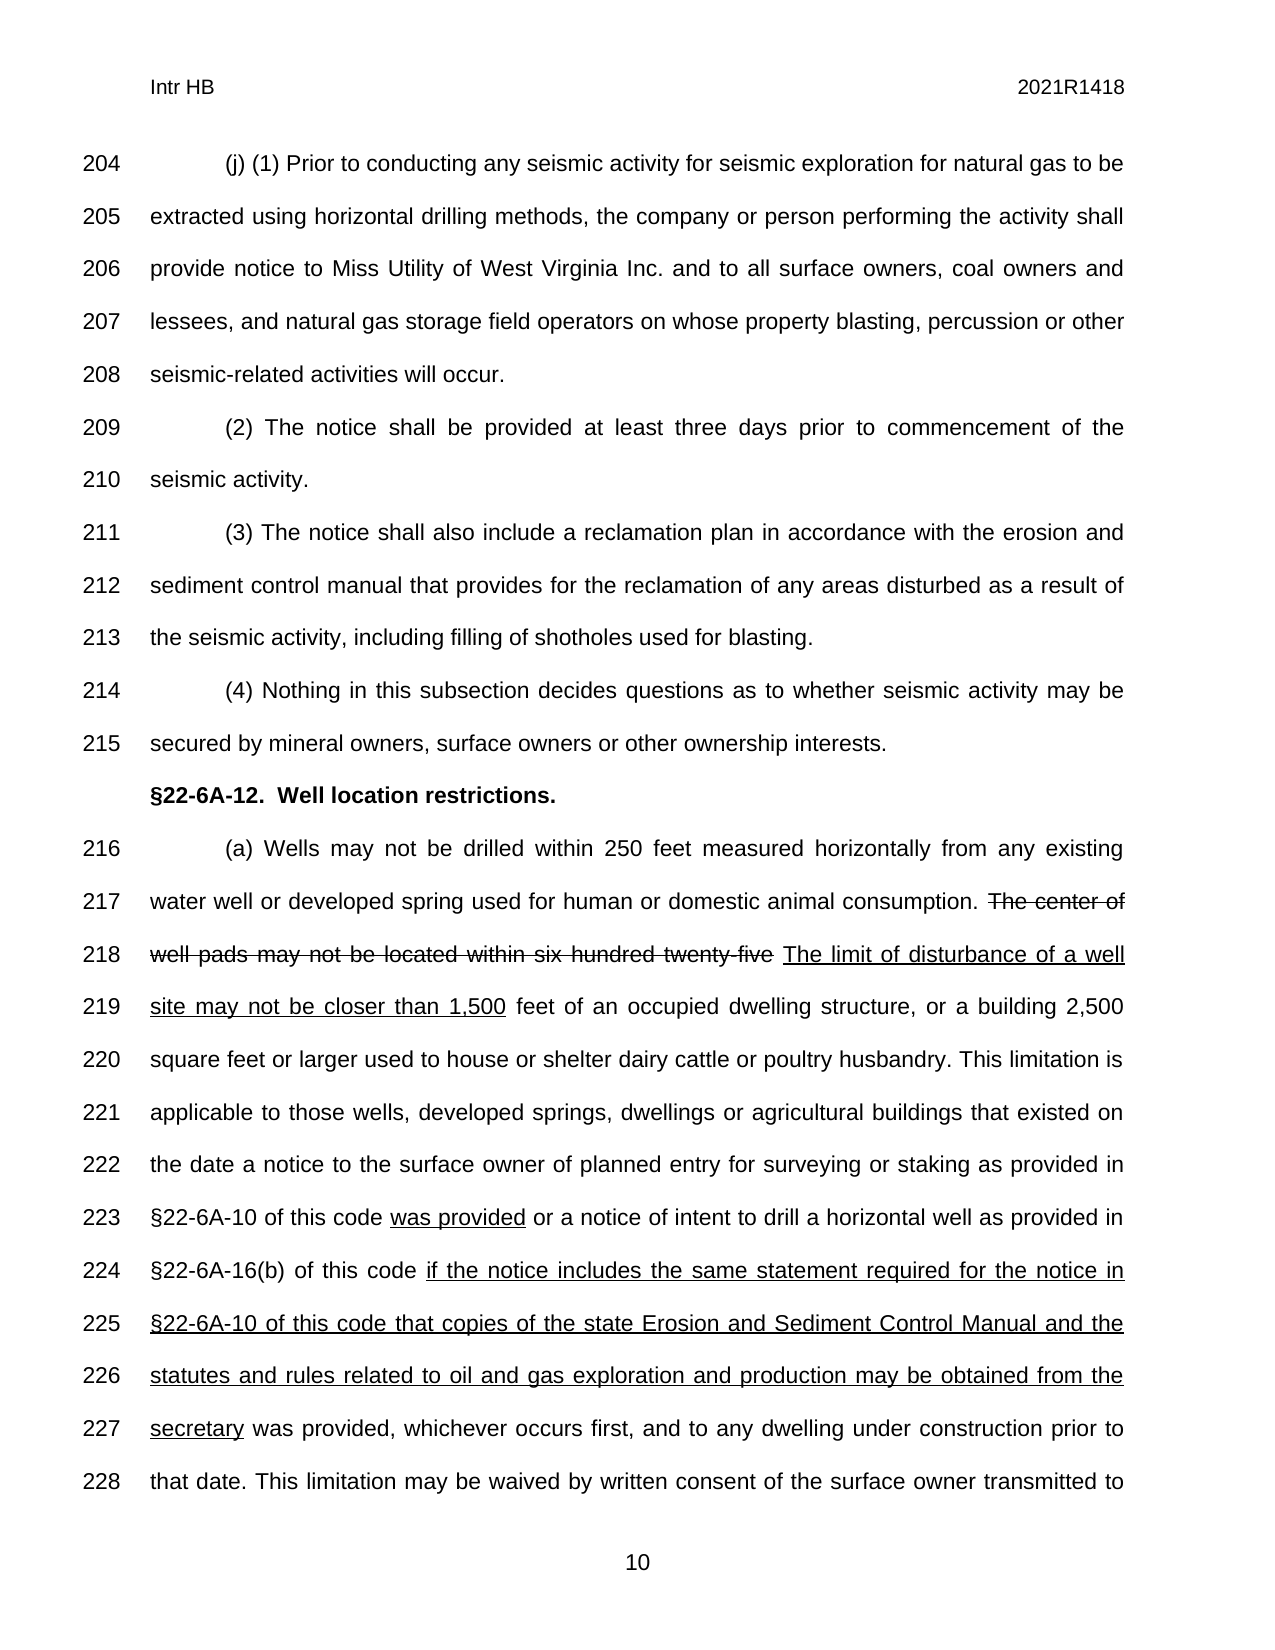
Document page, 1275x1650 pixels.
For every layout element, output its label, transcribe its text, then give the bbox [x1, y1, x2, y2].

text (3) The notice shall also include a reclamation plan in accordance with the erosion and sediment control manual that provides for the reclamation of any areas disturbed as a result of the seismic activity, including filling of shotholes used for blasting. [150, 519, 1125, 651]
text (2) The notice shall be provided at least three days prior to commencement of the seismic activity. [150, 413, 1125, 493]
text (j) (1) Prior to conducting any seismic activity for seismic exploration for natural gas to be extracted using horizontal drilling methods, the company or person performing the activity shall provide notice to Miss Utility of West Virginia Inc. and to all surface owners, coal owners and lessees, and natural gas storage field operators on whose property blasting, percussion or other seismic-related activities will occur. [150, 150, 1125, 387]
subtitle §22-6A-12. Well location restrictions. [150, 782, 1125, 809]
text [150, 835, 1125, 1494]
text (4) Nothing in this subsection decides questions as to whether seismic activity may be secured by mineral owners, surface owners or other ownership interests. [150, 677, 1125, 756]
